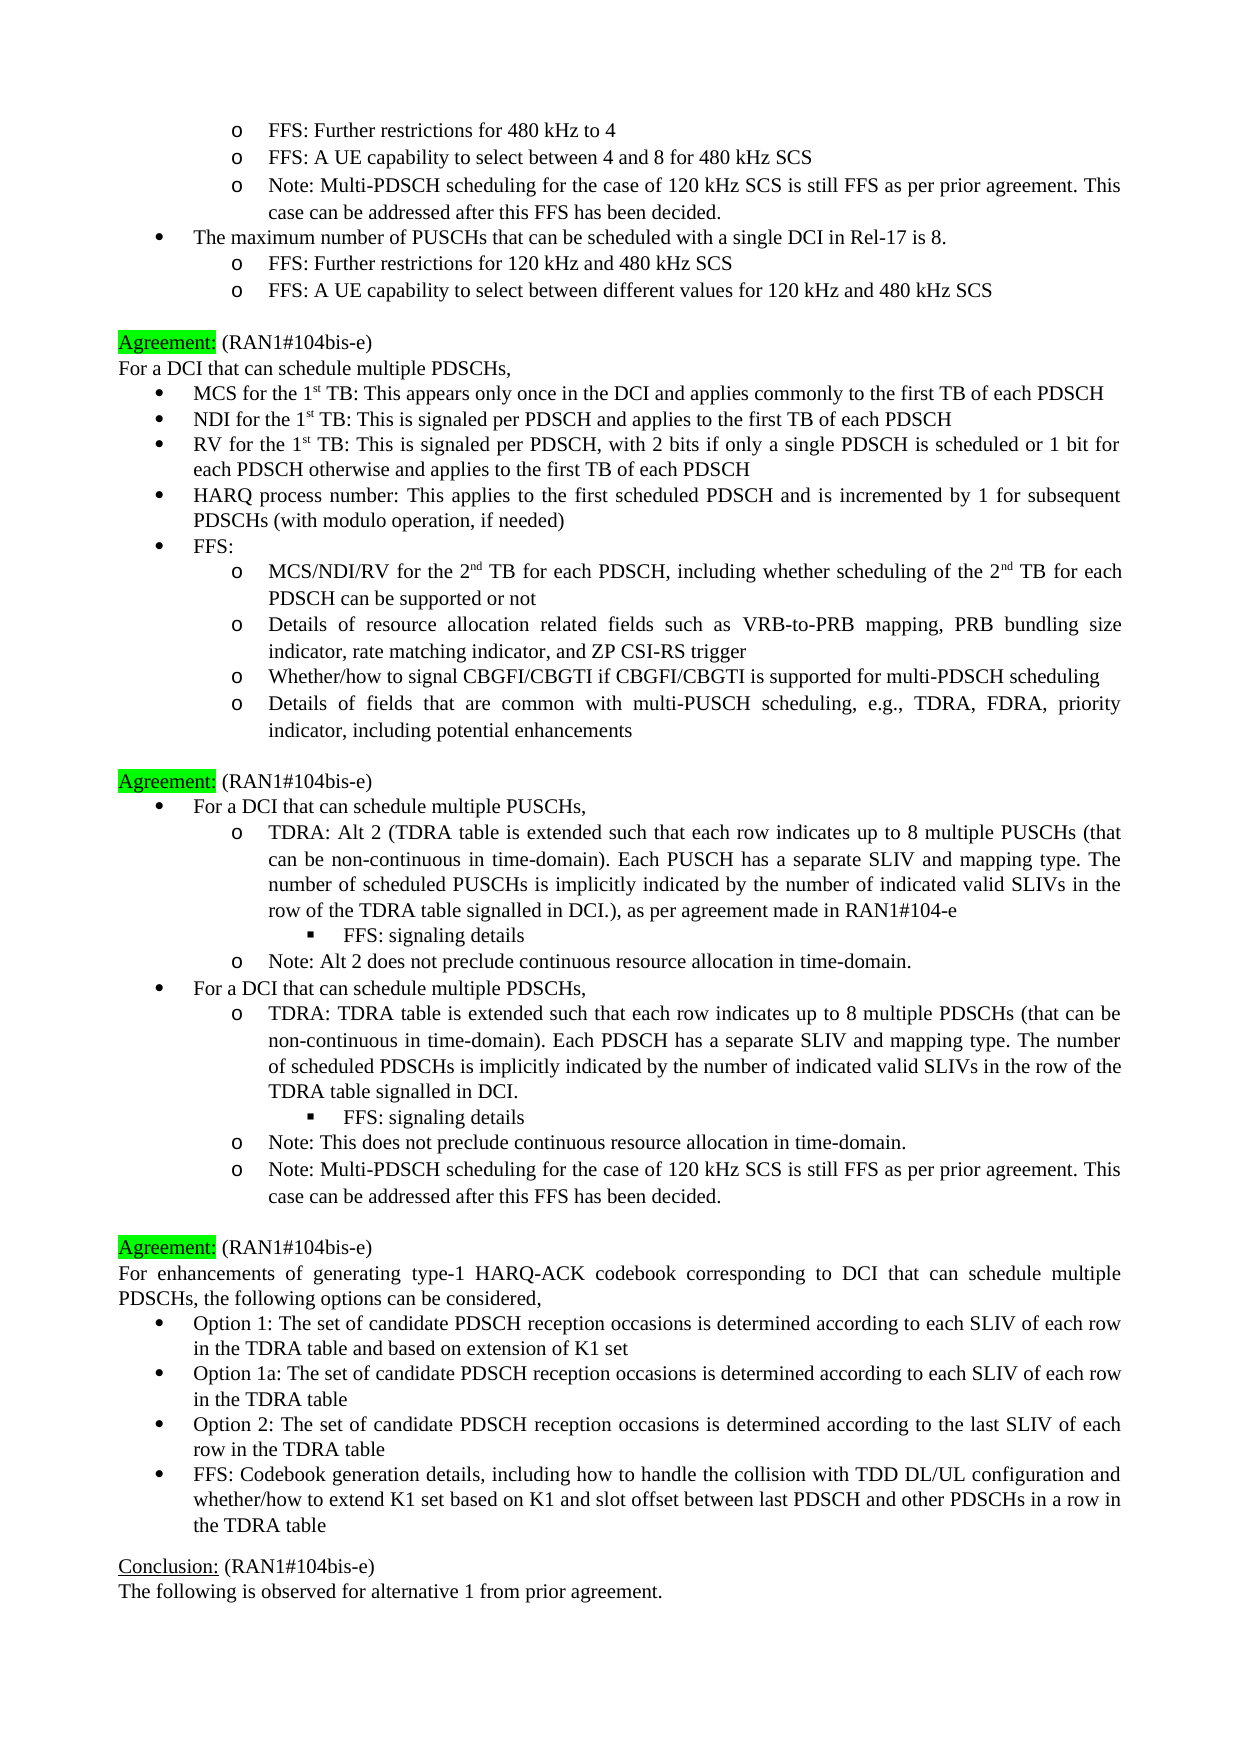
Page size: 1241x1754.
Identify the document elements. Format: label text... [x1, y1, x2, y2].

list HARQ process number: This applies to the first scheduled PDSCH and is incremented by 1 for subsequent PDSCHs (with modulo operation, if needed) [156, 483, 1122, 532]
list MCS/NDI/RV for the 2nd TB for each PDSCH, including whether scheduling of the 2nd TB for each PDSCH can be supported or not [231, 559, 1122, 610]
list FFS: signaling details [306, 1104, 1122, 1129]
list Note: This does not preclude continuous resource allocation in time-domain. [231, 1130, 1122, 1156]
list Option 1a: The set of candidate PDSCH reception occasions is determined according to each SLIV of each row in the TDRA table [156, 1361, 1122, 1411]
list For a DCI that can schedule multiple PDSCHs, [118, 356, 1122, 380]
list Option 2: The set of candidate PDSCH reception occasions is determined according to the last SLIV of each row in the TDRA table [156, 1412, 1122, 1461]
list FFS: A UE capability to select between 4 and 8 for 480 kHz SCS [231, 145, 1122, 171]
list Note: Multi-PDSCH scheduling for the case of 120 kHz SCS is still FFS as per prior agreement. This case can be addressed after this FFS has been decided. [231, 172, 1122, 224]
list Note: Multi-PDSCH scheduling for the case of 120 kHz SCS is still FFS as per prior agreement. This case can be addressed after this FFS has been decided. [231, 1157, 1122, 1208]
list For enhancements of generating type-1 HARQ-ACK codebook corresponding to DCI that can schedule multiple PDSCHs, the following options can be considered, [118, 1261, 1122, 1310]
list Option 1: The set of candidate PDSCH reception occasions is determined according to each SLIV of each row in the TDRA table and based on extension of K1 set [156, 1311, 1122, 1360]
list Note: Alt 2 does not preclude continuous resource allocation in time-domain. [231, 949, 1122, 974]
list FFS: Codebook generation details, including how to handle the collision with TDD DL/UL configuration and whether/how to extend K1 set based on K1 and slot offset between last PDSCH and other PDSCHs in a row in the TDRA table [156, 1462, 1122, 1537]
list RV for the 1st TB: This is signaled per PDSCH, with 2 bits if only a single PDSCH is scheduled or 1 bit for each PDSCH otherwise and applies to the first TB of each PDSCH [156, 432, 1122, 481]
list NDI for the 1st TB: This is signaled per PDSCH and applies to the first TB of each PDSCH [156, 406, 1122, 431]
list Whether/how to signal CBGFI/CBGTI if CBGFI/CBGTI is supported for multi-PDSCH scheduling [231, 664, 1122, 690]
list MCS for the 1st TB: This appears only once in the DCI and applies commonly to the first TB of each PDSCH [156, 381, 1122, 405]
list FFS: Further restrictions for 120 kHz and 480 kHz SCS [231, 250, 1122, 276]
list FFS: Further restrictions for 480 kHz to 4 [231, 118, 1122, 144]
list Agreement: (RAN1#104bis-e) [216, 330, 1122, 354]
list TDRA: TDRA table is extended such that each row indicates up to 8 multiple PDSCHs (that can be non-continuous in time-domain). Each PDSCH has a separate SLIV and mapping type. The number of scheduled PDSCHs is implicitly indicated by the number of indicated valid SLIVs in the row of the TDRA table signalled in DCI. [231, 1001, 1122, 1103]
text The following is observed for alternative 1 from prior agreement. [118, 1578, 1122, 1603]
list For a DCI that can schedule multiple PDSCHs, [156, 976, 1122, 1000]
list For a DCI that can schedule multiple PUSCHs, [156, 794, 1122, 818]
text Conclusion: (RAN1#104bis-e) [118, 1554, 1122, 1578]
list FFS: [156, 533, 1122, 558]
list FFS: signaling details [306, 923, 1122, 947]
list FFS: A UE capability to select between different values for 120 kHz and 480 kHz SCS [231, 278, 1122, 303]
list Details of resource allocation related fields such as VRB-to-PRB mapping, PRB bundling size indicator, rate matching indicator, and ZP CSI-RS trigger [231, 611, 1122, 663]
list Agreement: (RAN1#104bis-e) [216, 769, 1122, 793]
list Details of fields that are common with multi-PUSCH scheduling, e.g., TDRA, FDRA, priority indicator, including potential enhancements [231, 691, 1122, 742]
list Agreement: (RAN1#104bis-e) [216, 1235, 1122, 1259]
list TDRA: Alt 2 (TDRA table is extended such that each row indicates up to 8 multiple PUSCHs (that can be non-continuous in time-domain). Each PUSCH has a separate SLIV and mapping type. The number of scheduled PUSCHs is implicitly indicated by the number of indicated valid SLIVs in the row of the TDRA table signalled in DCI.), as per agreement made in RAN1#104-e [231, 820, 1122, 922]
list The maximum number of PUSCHs that can be scheduled with a single DCI in Rel-17 is 8. [156, 225, 1122, 249]
